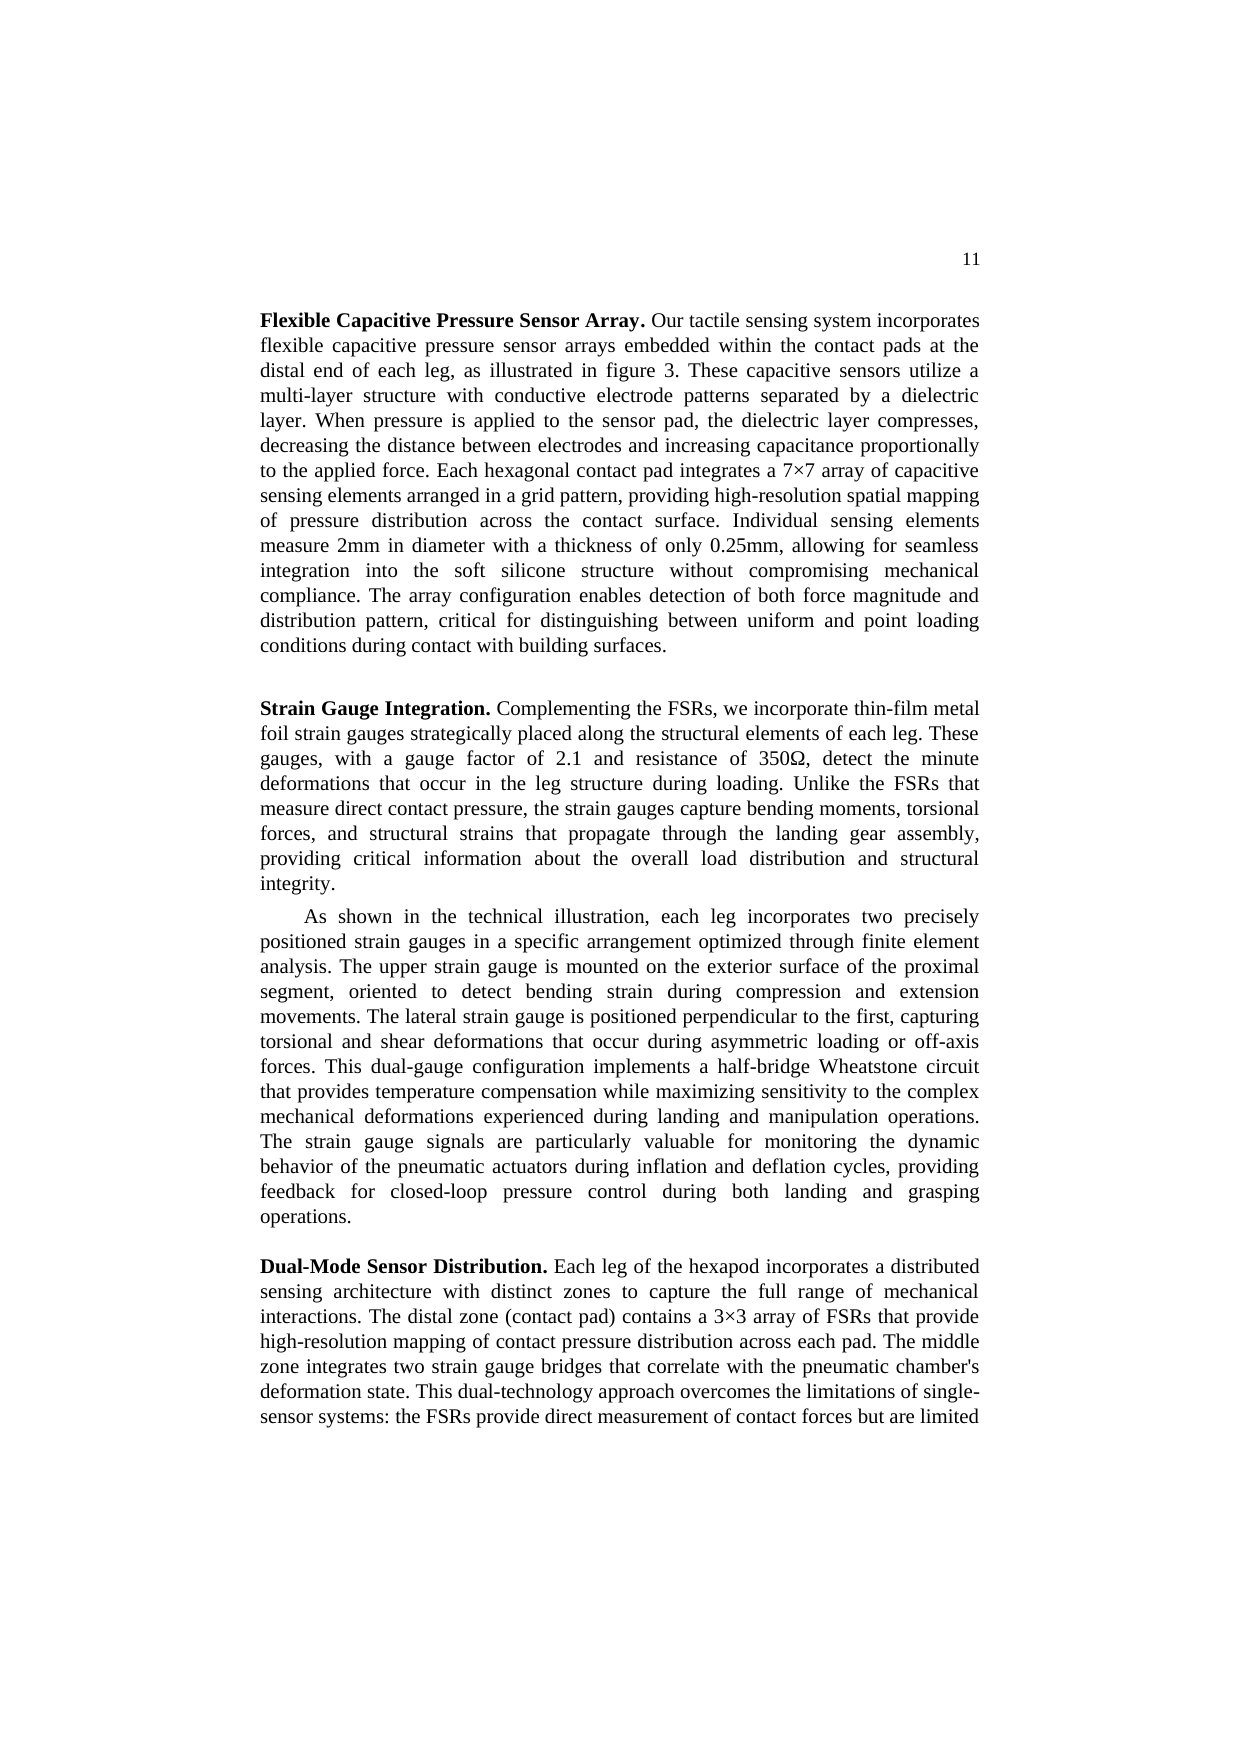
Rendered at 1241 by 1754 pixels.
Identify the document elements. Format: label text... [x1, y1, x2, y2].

subtitle Flexible Capacitive Pressure Sensor Array. Our tactile sensing system incorporates flexible capacitive pressure sensor arrays embedded within the contact pads at the distal end of each leg, as illustrated in figure 3. These capacitive sensors utilize a multi-layer structure with conductive electrode patterns separated by a dielectric layer. When pressure is applied to the sensor pad, the dielectric layer compresses, decreasing the distance between electrodes and increasing capacitance proportionally to the applied force. Each hexagonal contact pad integrates a 7×7 array of capacitive sensing elements arranged in a grid pattern, providing high-resolution spatial mapping of pressure distribution across the contact surface. Individual sensing elements measure 2mm in diameter with a thickness of only 0.25mm, allowing for seamless integration into the soft silicone structure without compromising mechanical compliance. The array configuration enables detection of both force magnitude and distribution pattern, critical for distinguishing between uniform and point loading conditions during contact with building surfaces. [260, 307, 980, 657]
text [260, 1253, 980, 1428]
text As shown in the technical illustration, each leg incorporates two precisely positioned strain gauges in a specific arrangement optimized through finite element analysis. The upper strain gauge is mounted on the exterior surface of the proximal segment, oriented to detect bending strain during compression and extension movements. The lateral strain gauge is positioned perpendicular to the first, capturing torsional and shear deformations that occur during asymmetric loading or off-axis forces. This dual-gauge configuration implements a half-bridge Wheatstone circuit that provides temperature compensation while maximizing sensitivity to the complex mechanical deformations experienced during landing and manipulation operations. The strain gauge signals are particularly valuable for monitoring the dynamic behavior of the pneumatic actuators during inflation and deflation cycles, providing feedback for closed-loop pressure control during both landing and grasping operations. [260, 903, 980, 1228]
subtitle Strain Gauge Integration. Complementing the FSRs, we incorporate thin-film metal foil strain gauges strategically placed along the structural elements of each leg. These gauges, with a gauge factor of 2.1 and resistance of 350Ω, detect the minute deformations that occur in the leg structure during loading. Unlike the FSRs that measure direct contact pressure, the strain gauges capture bending moments, torsional forces, and structural strains that propagate through the landing gear assembly, providing critical information about the overall load distribution and structural integrity. [260, 694, 980, 894]
